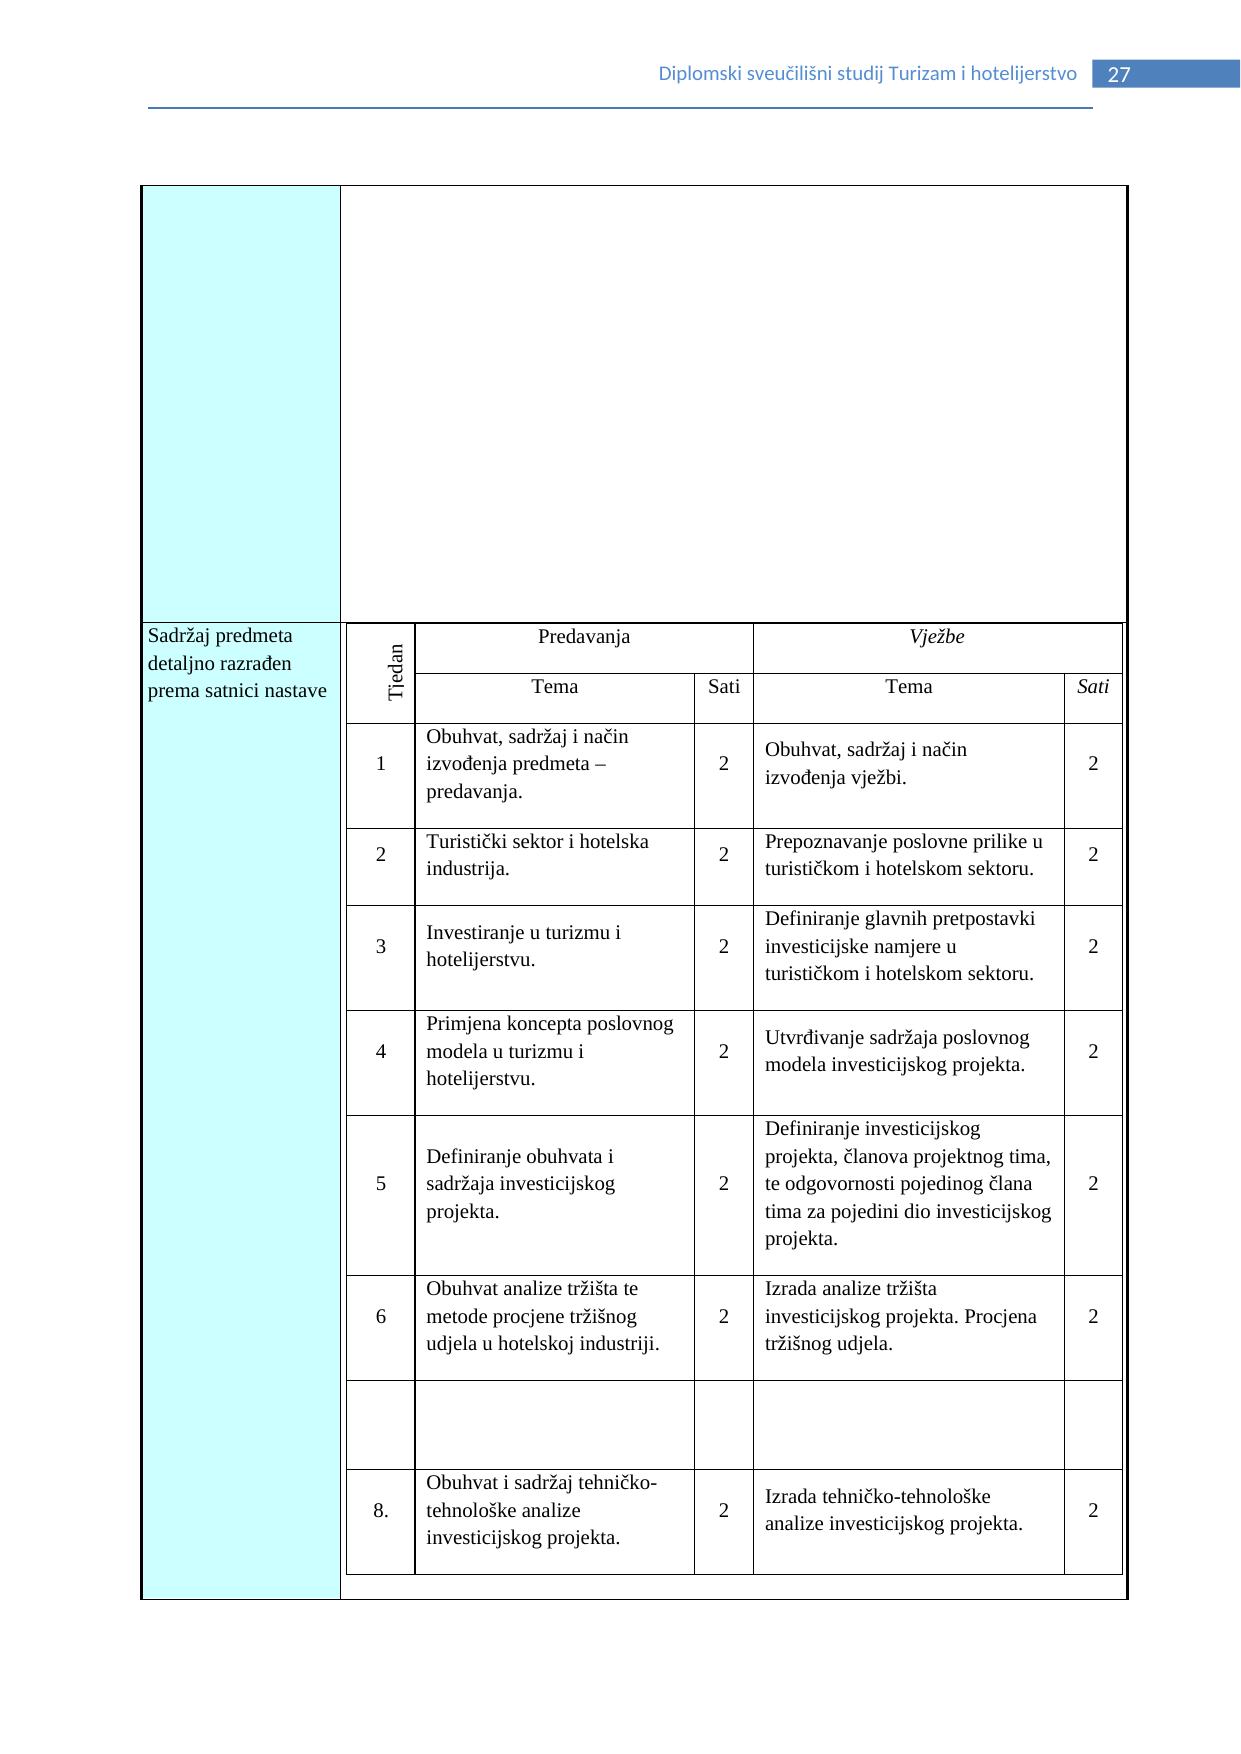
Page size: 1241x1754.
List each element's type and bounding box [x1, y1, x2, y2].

table_cell [341, 623, 1126, 1598]
table_cell [341, 186, 1126, 622]
table_cell [143, 623, 340, 1598]
table_cell [143, 186, 340, 622]
